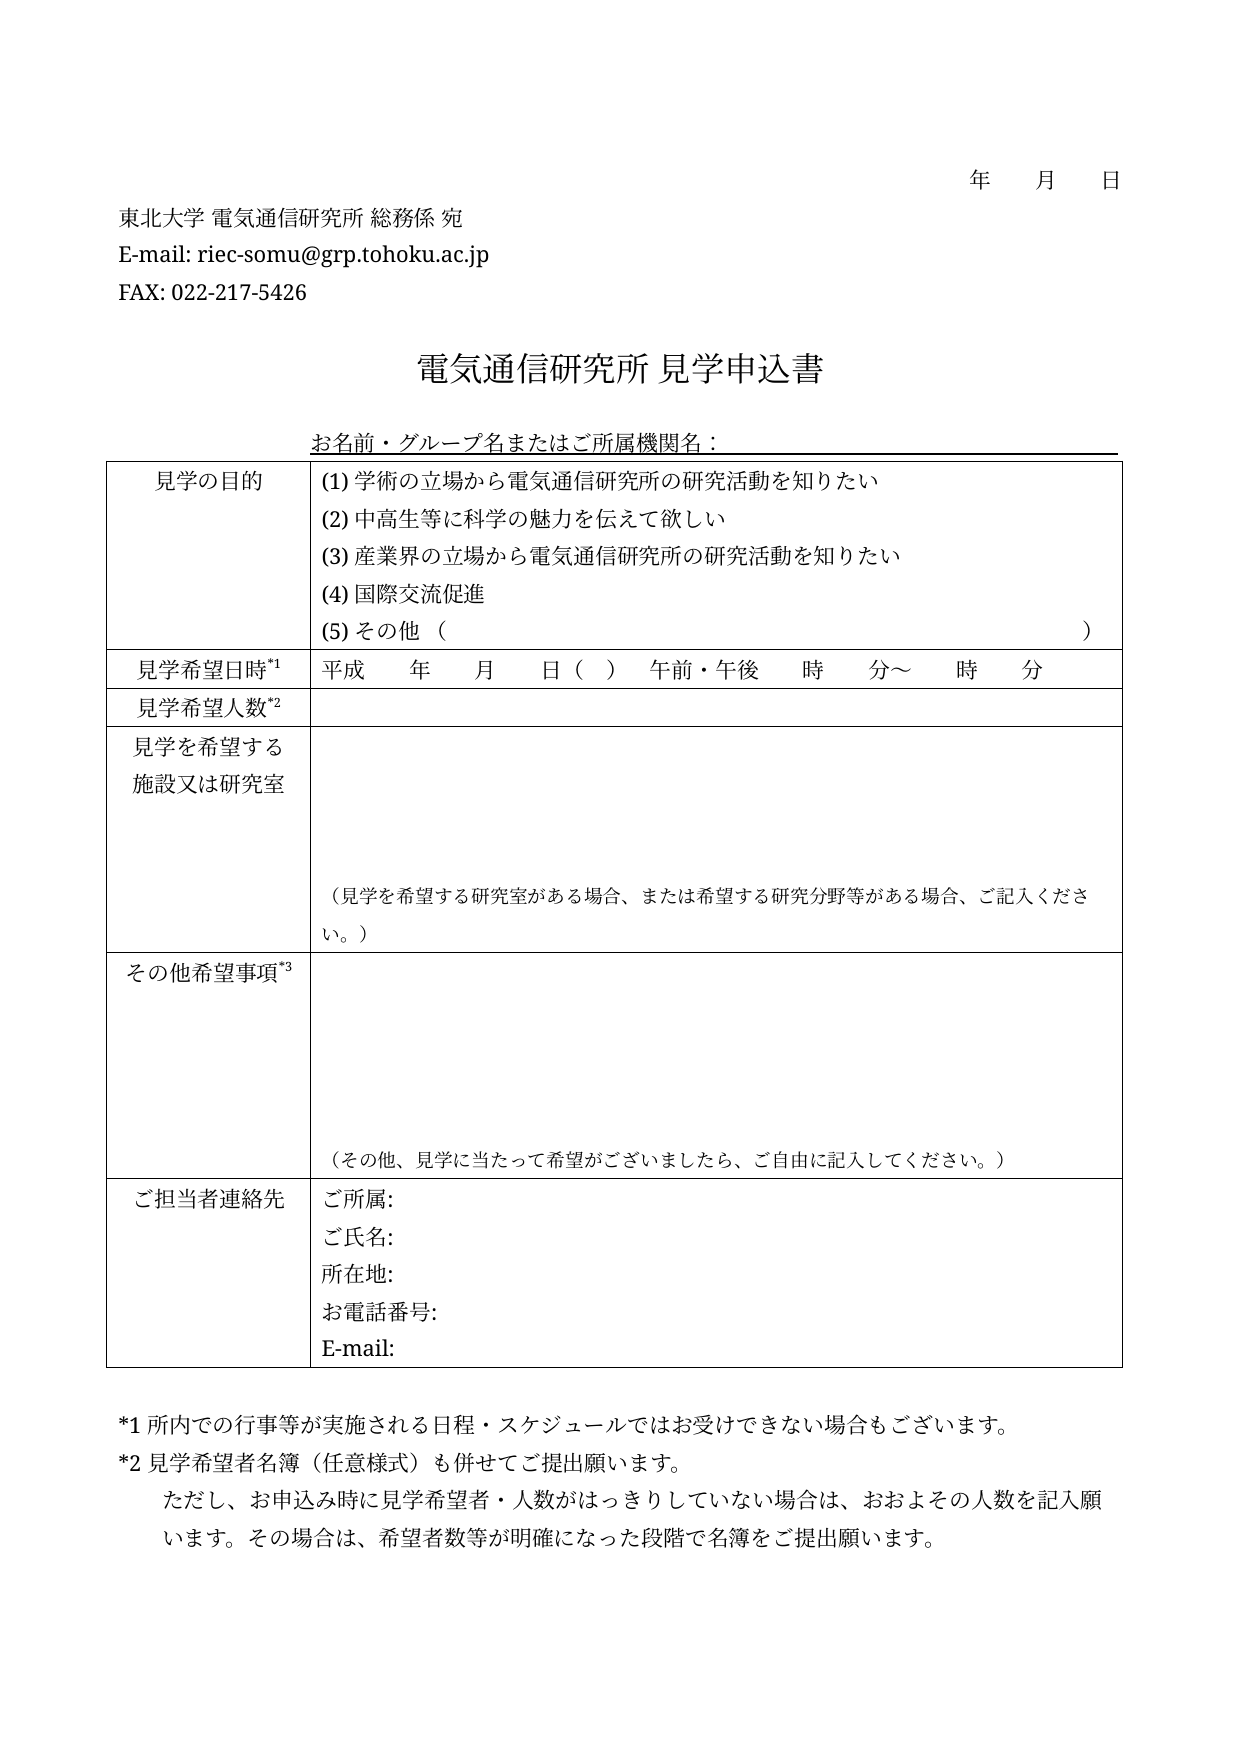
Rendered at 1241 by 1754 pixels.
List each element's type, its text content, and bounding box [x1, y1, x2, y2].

table_cell ご担当者連絡先 [107, 1179, 310, 1367]
text お名前・グループ名またはご所属機関名： [118, 423, 1122, 461]
text 年 月 日 [118, 161, 1122, 198]
table_cell [311, 689, 1122, 726]
table_cell 見学を希望する 施設又は研究室 [107, 727, 310, 952]
table_cell 平成 年 月 日（ ） 午前・午後 時 分～ 時 分 [311, 650, 1122, 688]
table_header (1) 学術の立場から電気通信研究所の研究活動を知りたい (2) 中高生等に科学の魅力を伝えて欲しい (3) 産業界の立場から電気通信研究所の研究活動を知りたい (4) 国際交流促進 (5) その他 （ ） [311, 462, 1122, 649]
table_cell ご所属: ご氏名: 所在地: お電話番号: E-mail: [311, 1179, 1122, 1367]
table_cell （その他、見学に当たって希望がございましたら、ご自由に記入してください。） [311, 953, 1122, 1178]
table_cell 見学希望人数*2 [107, 689, 310, 726]
table_cell （見学を希望する研究室がある場合、または希望する研究分野等がある場合、ご記入ください。） [311, 727, 1122, 952]
text E-mail: riec-somu@grp.tohoku.ac.jp [118, 236, 1122, 273]
text 東北大学 電気通信研究所 総務係 宛 [118, 198, 1122, 236]
text ただし、お申込み時に見学希望者・人数がはっきりしていない場合は、おおよその人数を記入願います。その場合は、希望者数等が明確になった段階で名簿をご提出願います。 [162, 1480, 1122, 1555]
text 電気通信研究所 見学申込書 [118, 329, 1122, 404]
table_cell 見学希望日時*1 [107, 650, 310, 688]
table_cell その他希望事項*3 [107, 953, 310, 1178]
table_header 見学の目的 [107, 462, 310, 649]
text *2 見学希望者名簿（任意様式）も併せてご提出願います。 [118, 1443, 1122, 1480]
text FAX: 022-217-5426 [118, 273, 1122, 311]
text *1 所内での行事等が実施される日程・スケジュールではお受けできない場合もございます。 [118, 1405, 1122, 1443]
